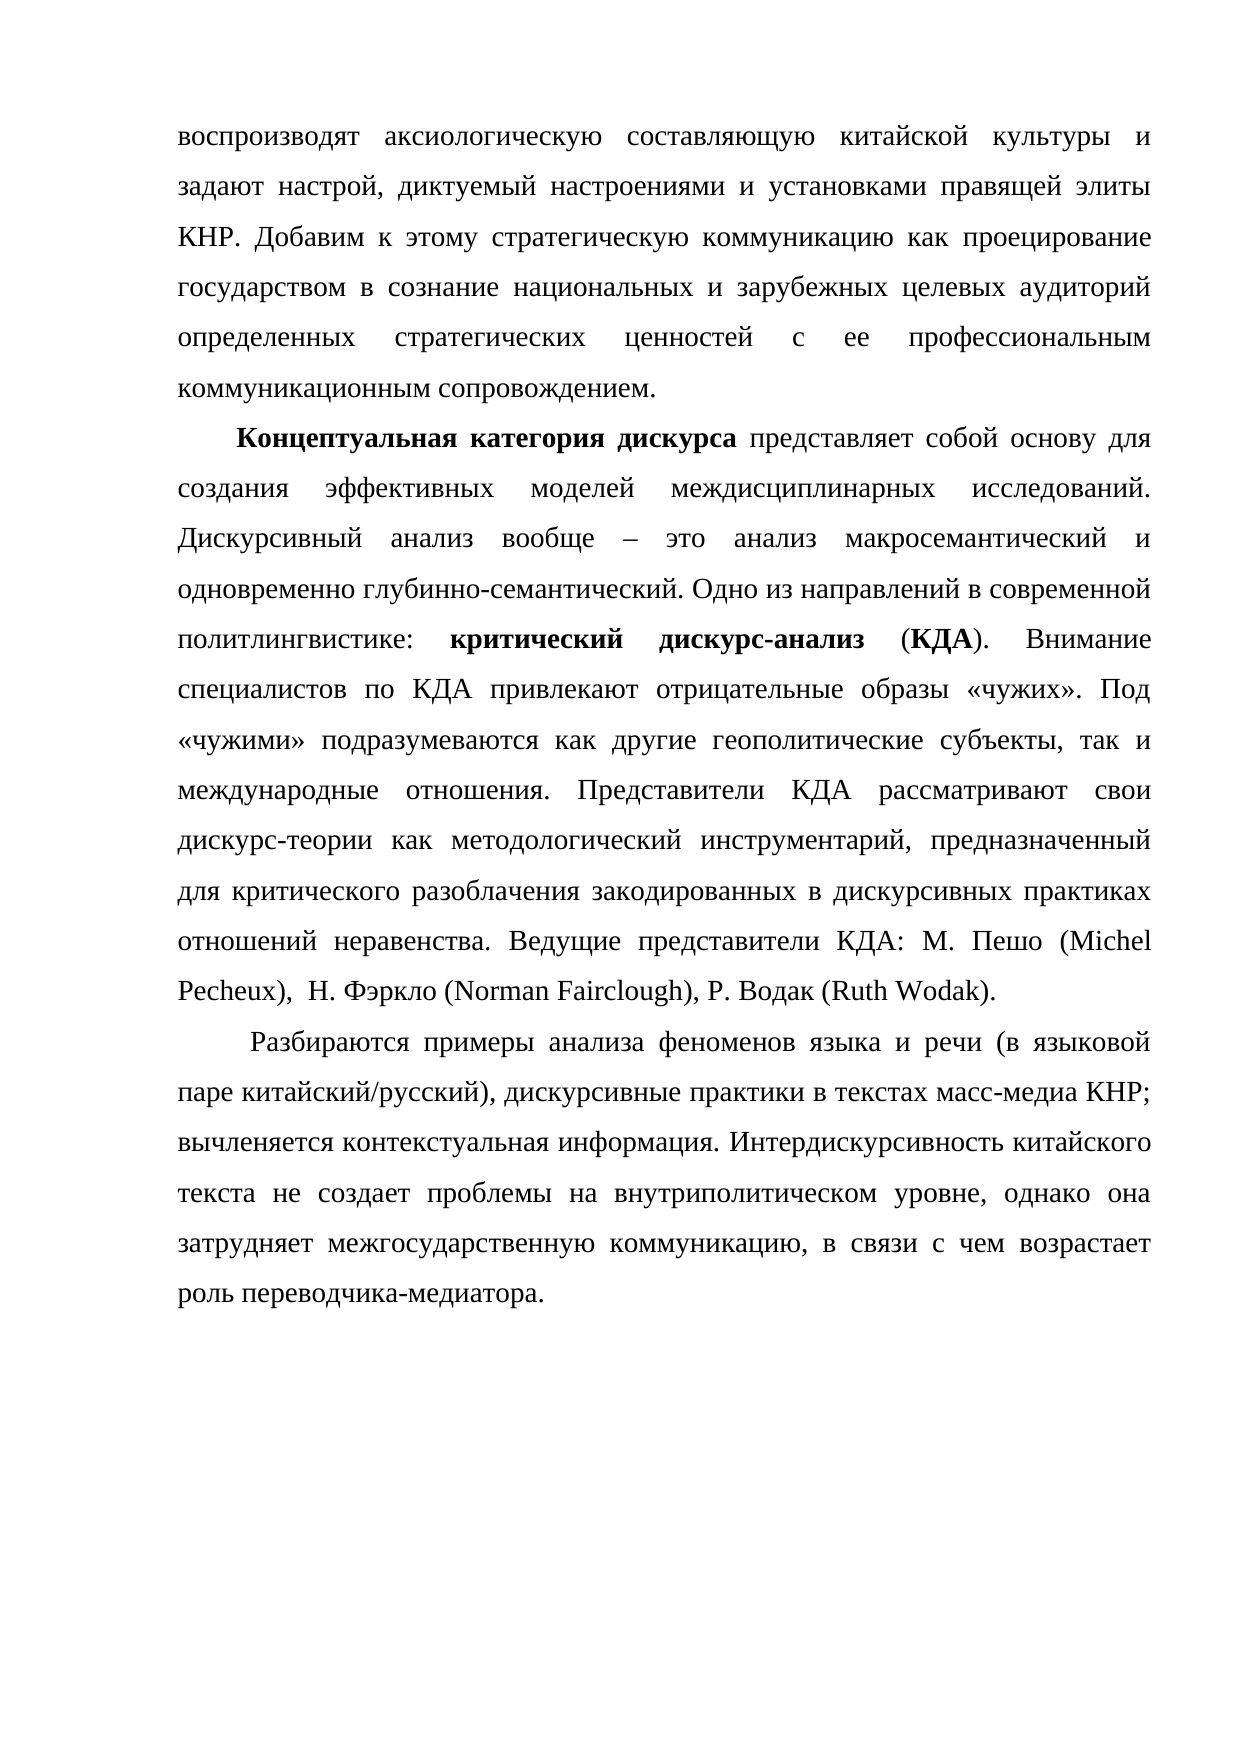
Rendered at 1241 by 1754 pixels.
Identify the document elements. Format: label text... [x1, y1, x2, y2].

text Разбираются примеры анализа феноменов языка и речи (в языковой паре китайский/русский), дискурсивные практики в текстах масс-медиа КНР; вычленяется контекстуальная информация. Интердискурсивность китайского текста не создает проблемы на внутриполитическом уровне, однако она затрудняет межгосударственную коммуникацию, в связи с чем возрастает роль переводчика-медиатора. [177, 1024, 1152, 1309]
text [177, 118, 1152, 403]
text Концептуальная категория дискурса представляет собой основу для создания эффективных моделей междисциплинарных исследований. Дискурсивный анализ вообще – это анализ макросемантический и одновременно глубинно-семантический. Одно из направлений в современной политлингвистике: критический дискурс-анализ (КДА). Внимание специалистов по КДА привлекают отрицательные образы «чужих». Под «чужими» подразумеваются как другие геополитические субъекты, так и международные отношения. Представители КДА рассматривают свои дискурс-теории как методологический инструментарий, предназначенный для критического разоблачения закодированных в дискурсивных практиках отношений неравенства. Ведущие представители КДА: М. Пешо (Michel Pecheux), Н. Фэркло (Norman Fairclough), Р. Водак (Ruth Wodak). [177, 420, 1152, 1007]
